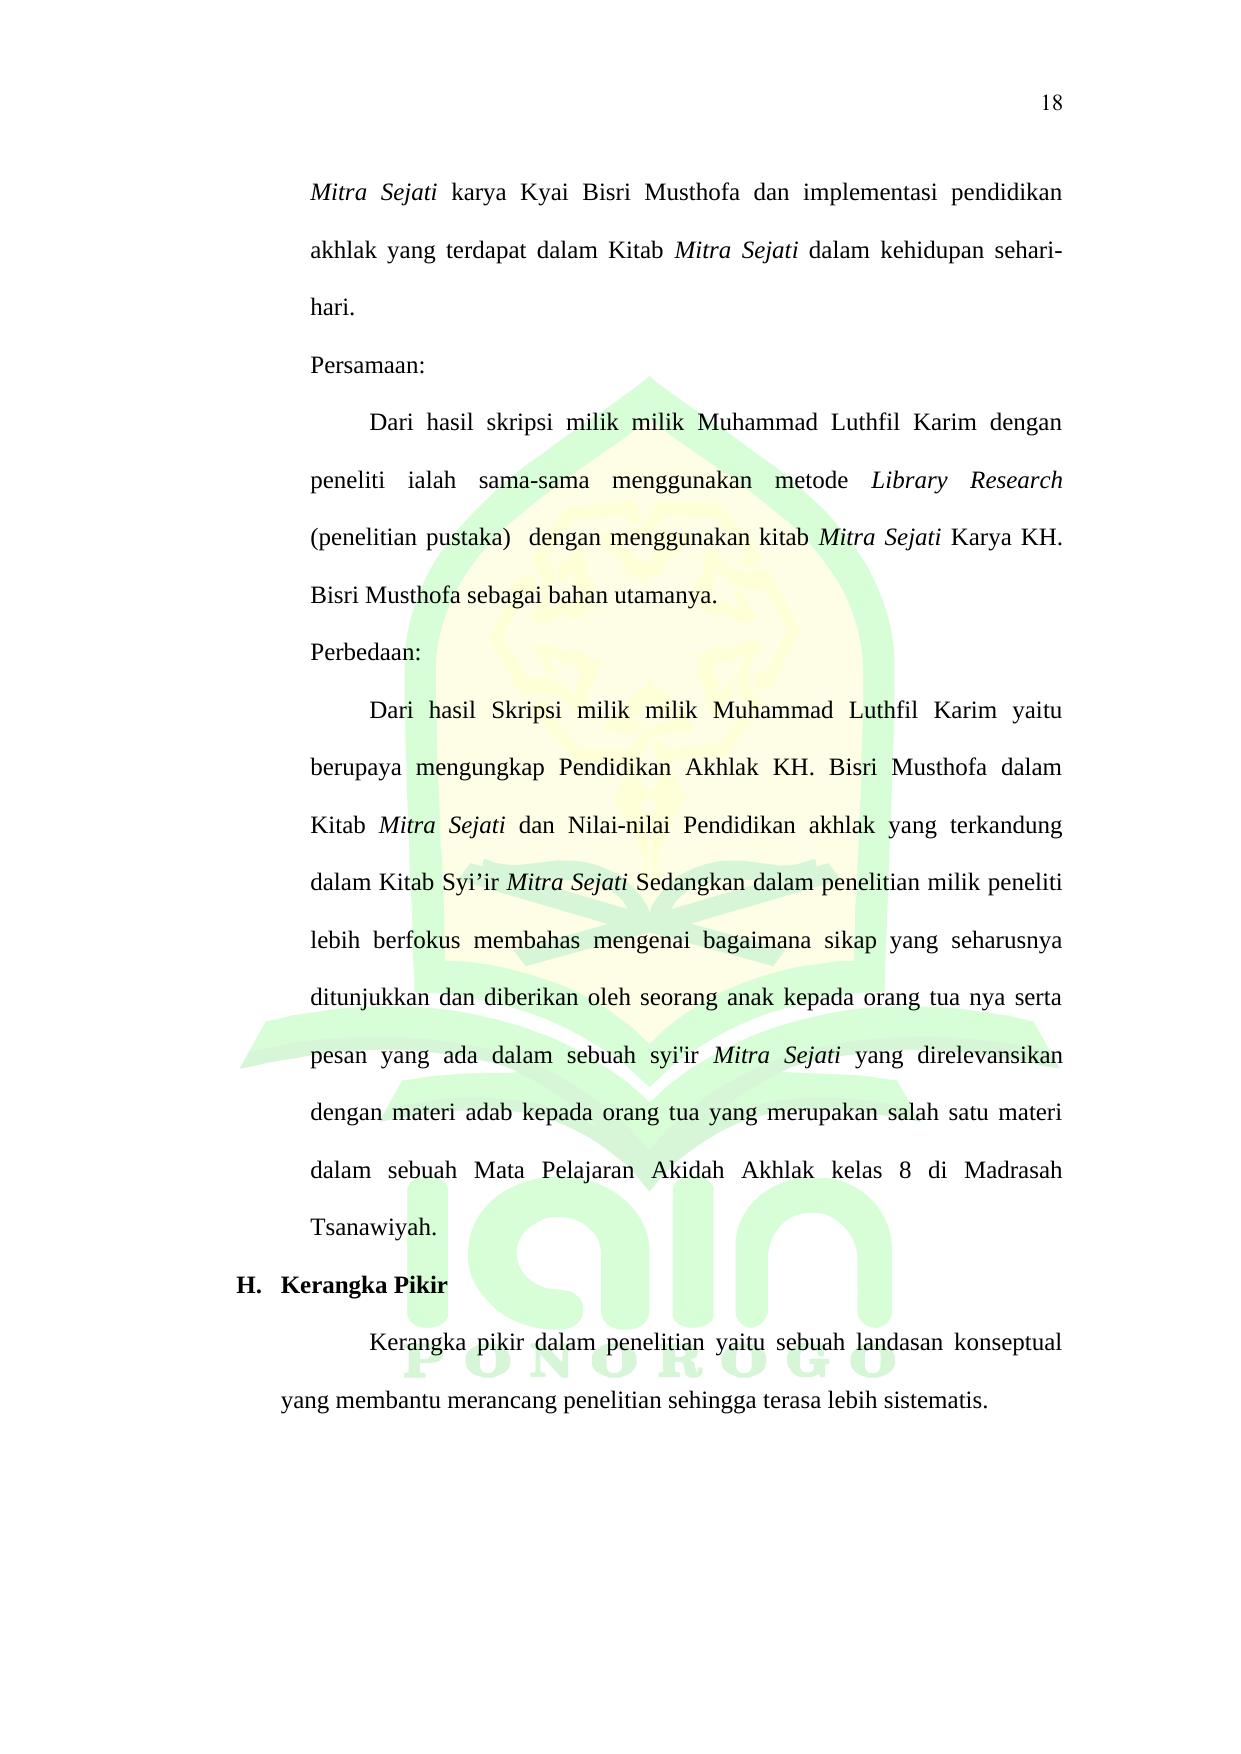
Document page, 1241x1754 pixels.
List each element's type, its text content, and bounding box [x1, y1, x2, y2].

text Perbedaan: [236, 637, 1063, 666]
text Kerangka pikir dalam penelitian yaitu sebuah landasan konseptual yang membantu merancang penelitian sehingga terasa lebih sistematis. [281, 1327, 1063, 1413]
text Dari hasil skripsi milik milik Muhammad Luthfil Karim dengan peneliti ialah sama-sama menggunakan metode Library Research (penelitian pustaka) dengan menggunakan kitab Mitra Sejati Karya KH. Bisri Musthofa sebagai bahan utamanya. [310, 407, 1063, 608]
text Dari hasil Skripsi milik milik Muhammad Luthfil Karim yaitu berupaya mengungkap Pendidikan Akhlak KH. Bisri Musthofa dalam Kitab Mitra Sejati dan Nilai-nilai Pendidikan akhlak yang terkandung dalam Kitab Syi’ir Mitra Sejati Sedangkan dalam penelitian milik peneliti lebih berfokus membahas mengenai bagaimana sikap yang seharusnya ditunjukkan dan diberikan oleh seorang anak kepada orang tua nya serta pesan yang ada dalam sebuah syi'ir Mitra Sejati yang direlevansikan dengan materi adab kepada orang tua yang merupakan salah satu materi dalam sebuah Mata Pelajaran Akidah Akhlak kelas 8 di Madrasah Tsanawiyah. [310, 695, 1063, 1241]
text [310, 177, 1063, 378]
subtitle Kerangka Pikir [236, 1270, 1063, 1298]
